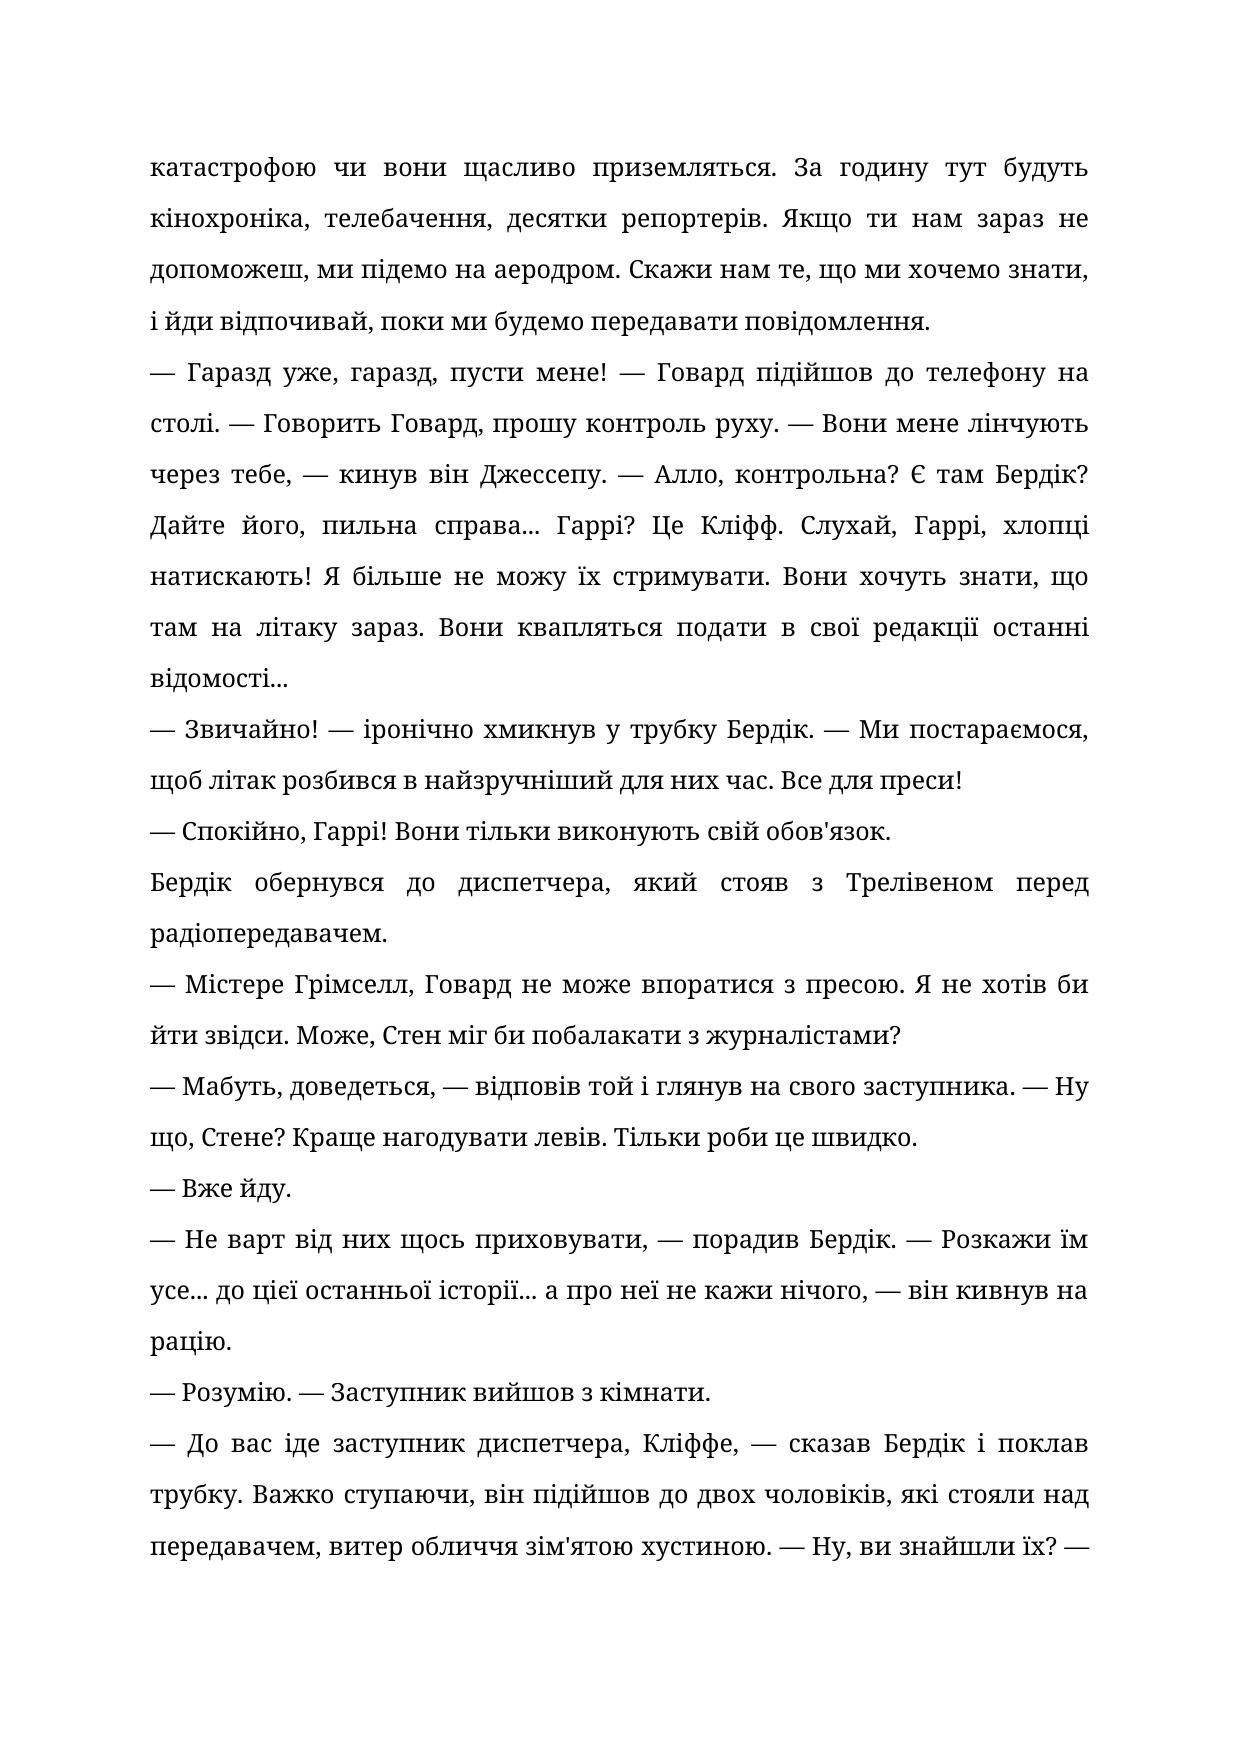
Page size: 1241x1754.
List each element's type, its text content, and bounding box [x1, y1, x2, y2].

text Бердік обернувся до диспетчера, який стояв з Трелівеном перед радіопередавачем. [150, 864, 1090, 950]
text — Гаразд уже, гаразд, пусти мене! — Говард підійшов до телефону на столі. — Говорить Говард, прошу контроль руху. — Вони мене лінчують через тебе, — кинув він Джессепу. — Алло, контрольна? Є там Бердік? Дайте його, пильна справа... Гаррі? Це Кліфф. Слухай, Гаррі, хлопці натискають! Я більше не можу їх стримувати. Вони хочуть знати, що там на літаку зараз. Вони квапляться подати в свої редакції останні відомості... [150, 354, 1090, 694]
text — Звичайно! — іронічно хмикнув у трубку Бердік. — Ми постараємося, щоб літак розбився в найзручніший для них час. Все для преси! [150, 711, 1090, 797]
text — Спокійно, Гаррі! Вони тільки виконують свій обов'язок. [150, 813, 1090, 848]
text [150, 1426, 1090, 1562]
text — Вже йду. [150, 1171, 1090, 1205]
text — Не варт від них щось приховувати, — порадив Бердік. — Розкажи їм усе... до цієї останньої історії... а про неї не кажи нічого, — він кивнув на рацію. [150, 1222, 1090, 1358]
text — Містере Грімселл, Говард не може впоратися з пресою. Я не хотів би йти звідси. Може, Стен міг би побалакати з журналістами? [150, 967, 1090, 1052]
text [150, 150, 1090, 337]
text — Розумію. — Заступник вийшов з кімнати. [150, 1375, 1090, 1409]
text — Мабуть, доведеться, — відповів той і глянув на свого заступника. — Ну що, Стене? Краще нагодувати левів. Тільки роби це швидко. [150, 1069, 1090, 1154]
